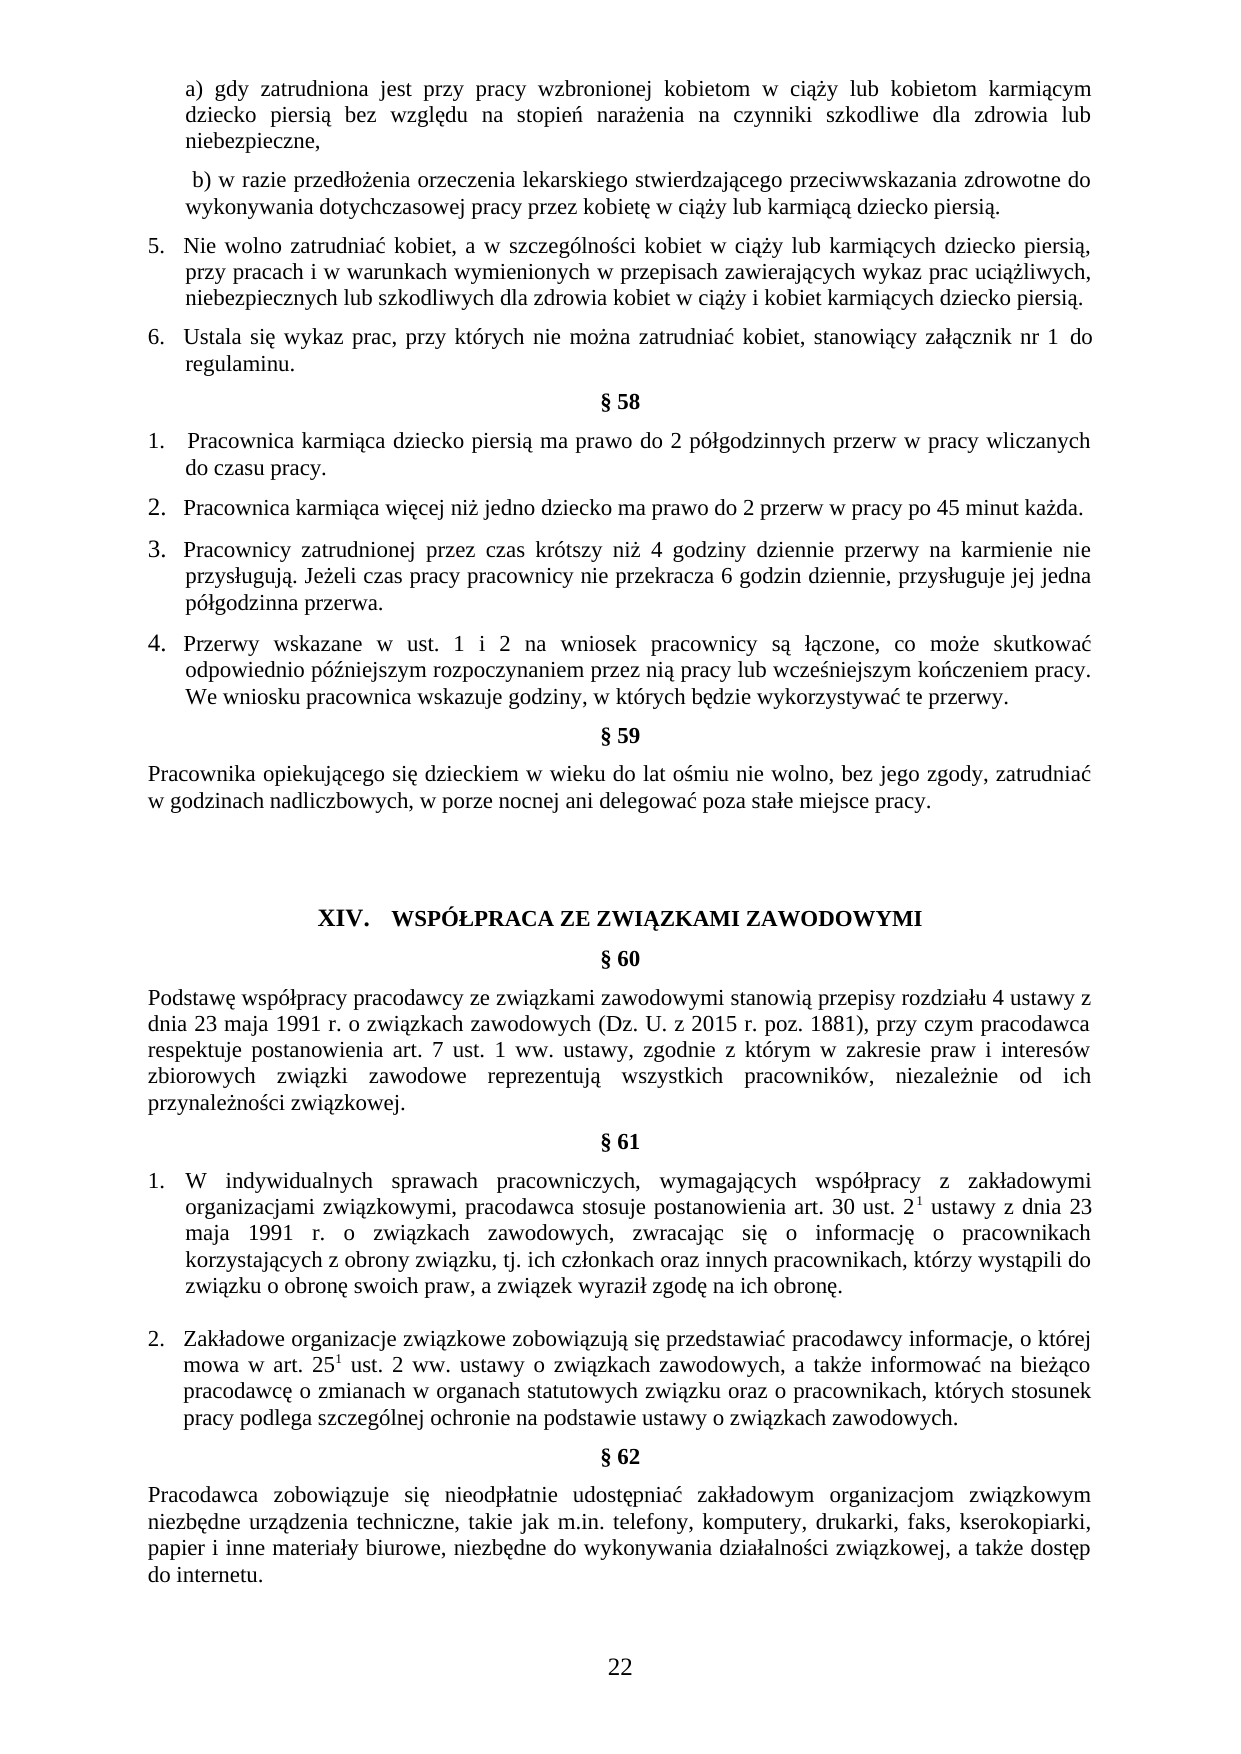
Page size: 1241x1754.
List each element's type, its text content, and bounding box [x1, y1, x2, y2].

text b) w razie przedłożenia orzeczenia lekarskiego stwierdzającego przeciwwskazania zdrowotne do wykonywania dotychczasowej pracy przez kobietę w ciąży lub karmiącą dziecko piersią. [185, 166, 1093, 219]
text § 58 [148, 388, 1093, 415]
text Pracownika opiekującego się dzieckiem w wieku do lat ośmiu nie wolno, bez jego zgody, zatrudniać w godzinach nadliczbowych, w porze nocnej ani delegować poza stałe miejsce pracy. [148, 761, 1093, 813]
text a) gdy zatrudniona jest przy pracy wzbronionej kobietom w ciąży lub kobietom karmiącym dziecko piersią bez względu na stopień narażenia na czynniki szkodliwe dla zdrowia lub niebezpieczne, [185, 75, 1093, 154]
list Zakładowe organizacje związkowe zobowiązują się przedstawiać pracodawcy informacje, o której mowa w art. 251 ust. 2 ww. ustawy o związkach zawodowych, a także informować na bieżąco pracodawcę o zmianach w organach statutowych związku oraz o pracownikach, których stosunek pracy podlega szczególnej ochronie na podstawie ustawy o związkach zawodowych. [148, 1325, 1093, 1430]
list Ustala się wykaz prac, przy których nie można zatrudniać kobiet, stanowiący załącznik nr 1 do regulaminu. [148, 323, 1093, 376]
text § 59 [148, 722, 1093, 748]
list Pracownica karmiąca więcej niż jedno dziecko ma prawo do 2 przerw w pracy po 45 minut każda. [148, 492, 1093, 521]
list Nie wolno zatrudniać kobiet, a w szczególności kobiet w ciąży lub karmiących dziecko piersią, przy pracach i w warunkach wymienionych w przepisach zawierających wykaz prac uciążliwych, niebezpiecznych lub szkodliwych dla zdrowia kobiet w ciąży i kobiet karmiących dziecko piersią. [148, 232, 1093, 311]
text § 60 [148, 945, 1093, 971]
text Pracodawca zobowiązuje się nieodpłatnie udostępniać zakładowym organizacjom związkowym niezbędne urządzenia techniczne, takie jak m.in. telefony, komputery, drukarki, faks, kserokopiarki, papier i inne materiały biurowe, niezbędne do wykonywania działalności związkowej, a także dostęp do internetu. [148, 1482, 1093, 1587]
subtitle § 61 [148, 1128, 1093, 1154]
list W indywidualnych sprawach pracowniczych, wymagających współpracy z zakładowymi organizacjami związkowymi, pracodawca stosuje postanowienia art. 30 ust. 21 ustawy z dnia 23 maja 1991 r. o związkach zawodowych, zwracając się o informację o pracownikach korzystających z obrony związku, tj. ich członkach oraz innych pracownikach, którzy wystąpili do związku o obronę swoich praw, a związek wyraził zgodę na ich obronę. [148, 1167, 1093, 1298]
list Pracownicy zatrudnionej przez czas krótszy niż 4 godziny dziennie przerwy na karmienie nie przysługują. Jeżeli czas pracy pracownicy nie przekracza 6 godzin dziennie, przysługuje jej jedna półgodzinna przerwa. [148, 534, 1093, 615]
text 1. Pracownica karmiąca dziecko piersią ma prawo do 2 półgodzinnych przerw w pracy wliczanych do czasu pracy. [148, 427, 1093, 480]
text Podstawę współpracy pracodawcy ze związkami zawodowymi stanowią przepisy rozdziału 4 ustawy z dnia 23 maja 1991 r. o związkach zawodowych (Dz. U. z 2015 r. poz. 1881), przy czym pracodawca respektuje postanowienia art. 7 ust. 1 ww. ustawy, zgodnie z którym w zakresie praw i interesów zbiorowych związki zawodowe reprezentują wszystkich pracowników, niezależnie od ich przynależności związkowej. [148, 983, 1093, 1115]
list Przerwy wskazane w ust. 1 i 2 na wniosek pracownicy są łączone, co może skutkować odpowiednio późniejszym rozpoczynaniem przez nią pracy lub wcześniejszym kończeniem pracy. We wniosku pracownica wskazuje godziny, w których będzie wykorzystywać te przerwy. [148, 628, 1093, 709]
list WSPÓŁPRACA ZE ZWIĄZKAMI ZAWODOWYMI [148, 903, 1093, 932]
subtitle § 62 [148, 1443, 1093, 1469]
